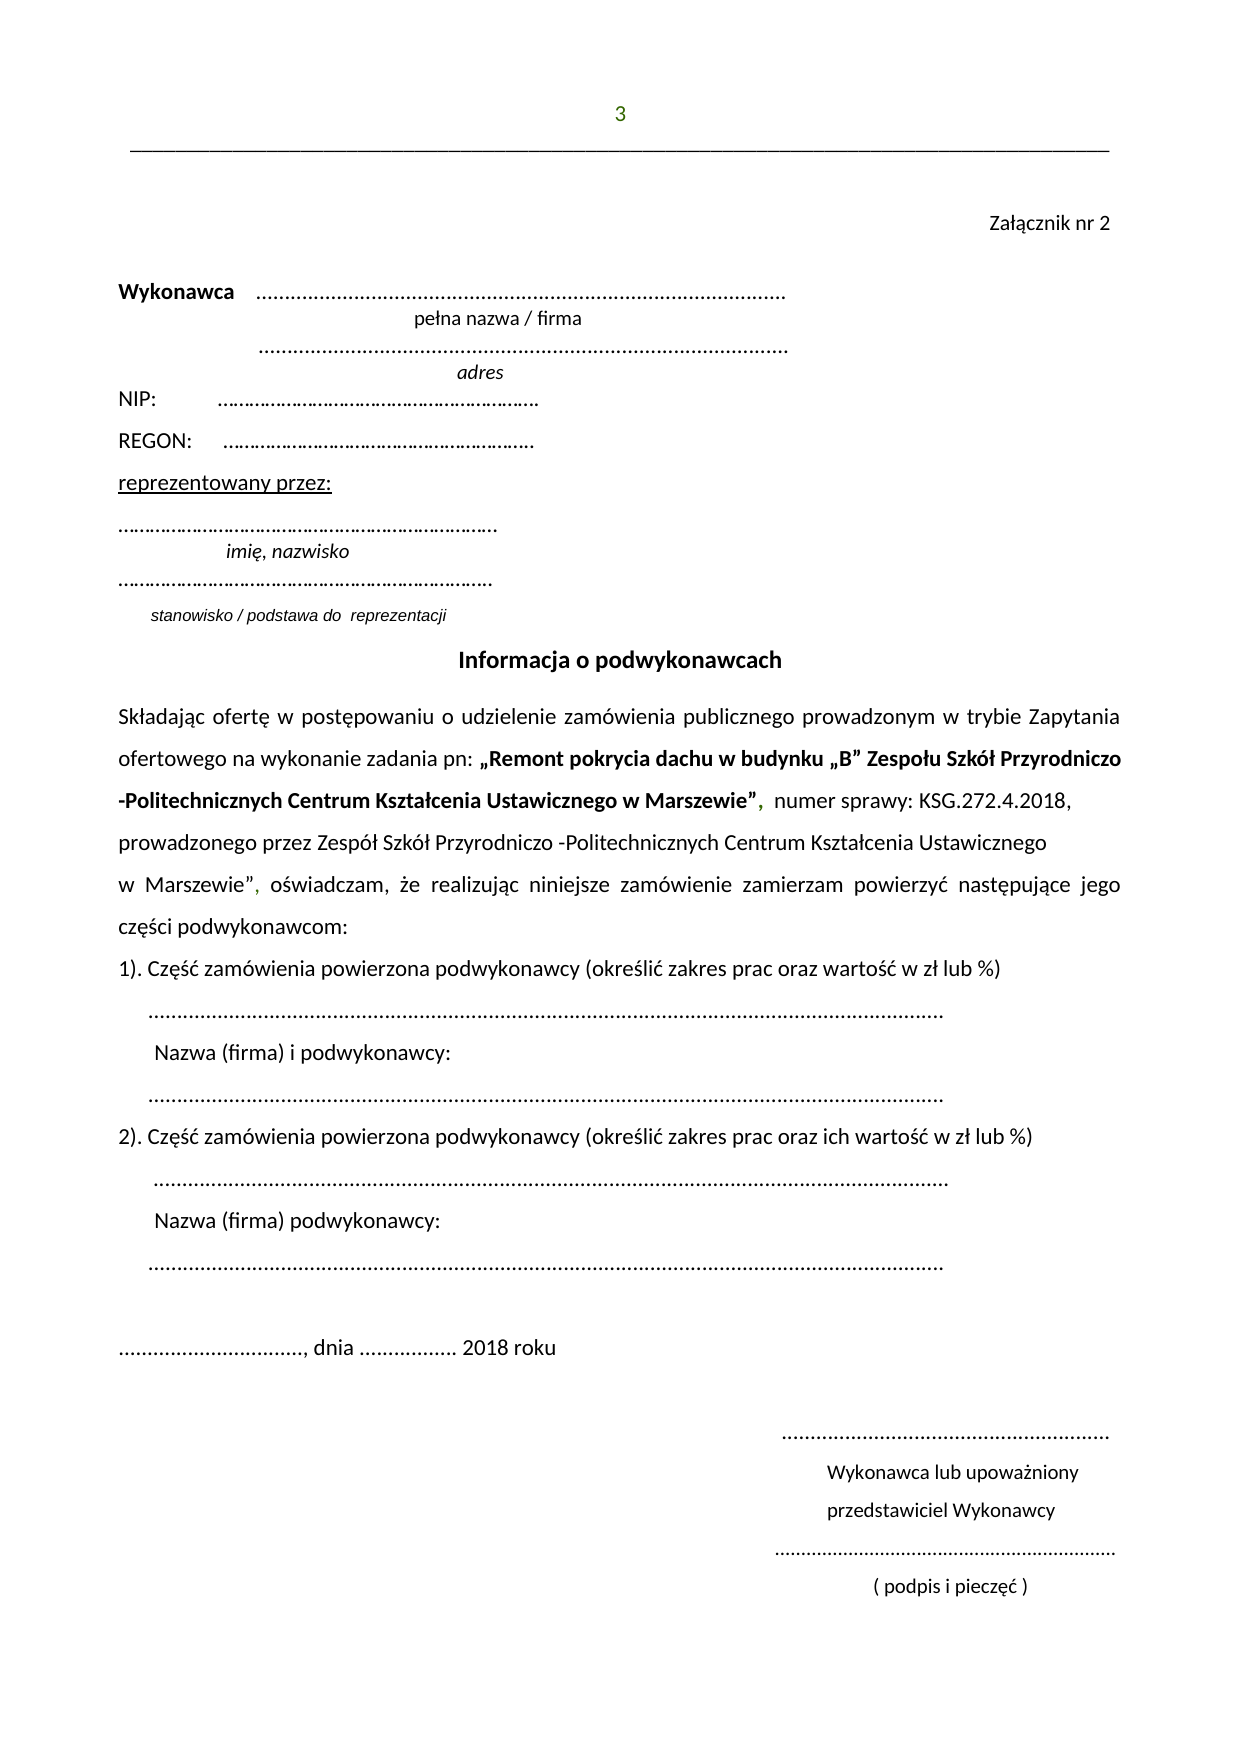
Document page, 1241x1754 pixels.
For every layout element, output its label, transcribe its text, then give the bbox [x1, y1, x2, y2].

text ......................................................... [472, 1417, 1122, 1445]
text Załącznik nr 2 [989, 209, 1122, 236]
text pełna nazwa / firma [118, 305, 1122, 331]
text .......................................................................................................................................... [148, 996, 1122, 1024]
text ……………………………………………………………… imię, nazwisko [118, 510, 502, 564]
text .......................................................................................................................................... [148, 1164, 1122, 1192]
text Nazwa (firma) i podwykonawcy: [118, 1038, 1122, 1066]
text 1). Część zamówienia powierzona podwykonawcy (określić zakres prac oraz wartość w zł lub %) [118, 954, 1122, 982]
text stanowisko / podstawa do reprezentacji [118, 606, 502, 625]
text …………………………………………………………….. [118, 564, 502, 592]
text ................................................................. [774, 1536, 1122, 1561]
text .......................................................................................................................................... [148, 1080, 1122, 1108]
text 2). Część zamówienia powierzona podwykonawcy (określić zakres prac oraz ich wartość w zł lub %) [118, 1122, 1122, 1150]
text ............................................................................................ adres [118, 331, 1122, 384]
text w Marszewie”, oświadczam, że realizując niniejsze zamówienie zamierzam powierzyć następujące jego części podwykonawcom: [118, 870, 1122, 940]
text REGON: ………………………………………………….. reprezentowany przez: [118, 426, 1122, 496]
text przedstawiciel Wykonawcy [753, 1497, 1122, 1523]
text Składając ofertę w postępowaniu o udzielenie zamówienia publicznego prowadzonym w trybie Zapytania ofertowego na wykonanie zadania pn: „Remont pokrycia dachu w budynku „B” Zespołu Szkół Przyrodniczo -Politechnicznych Centrum Kształcenia Ustawicznego w Marszewie”, numer sprawy: KSG.272.4.2018, [118, 702, 1122, 814]
list Informacja o podwykonawcach [118, 644, 1122, 674]
text ................................, dnia ................. 2018 roku [118, 1333, 1122, 1361]
text .......................................................................................................................................... [148, 1248, 1122, 1276]
text Wykonawca lub upoważniony [753, 1459, 1122, 1485]
text ( podpis i pieczęć ) [774, 1574, 1122, 1599]
text Nazwa (firma) podwykonawcy: [118, 1206, 1122, 1234]
text Wykonawca ............................................................................................ [118, 277, 1122, 305]
text NIP: ……………………………………………………. [118, 384, 1122, 412]
text prowadzonego przez Zespół Szkół Przyrodniczo -Politechnicznych Centrum Kształcenia Ustawicznego [118, 828, 1122, 856]
